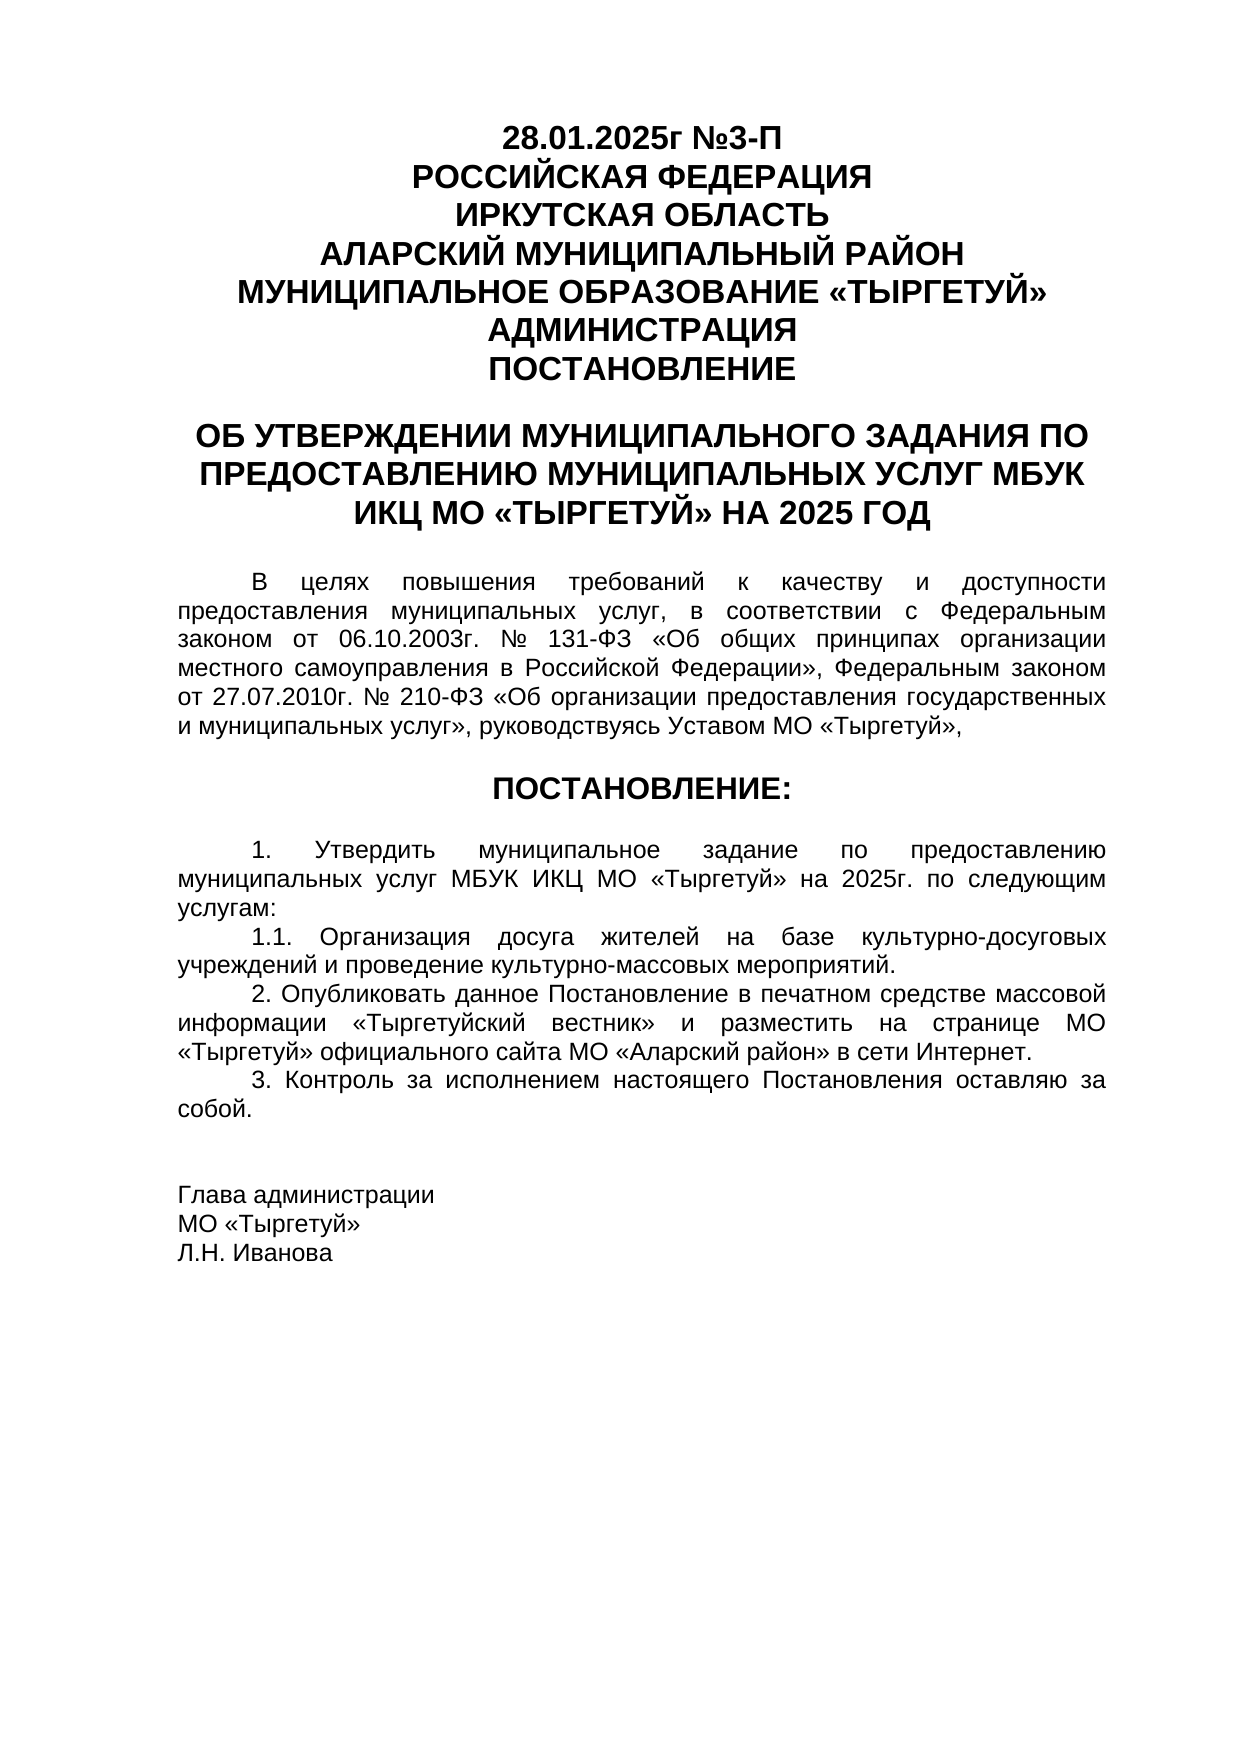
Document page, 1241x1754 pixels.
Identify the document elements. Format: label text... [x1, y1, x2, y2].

text МО «Тыргетуй» [177, 1209, 1107, 1238]
text Л.Н. Иванова [177, 1238, 1107, 1267]
text 1.1. Организация досуга жителей на базе культурно-досуговых учреждений и проведение культурно-массовых мероприятий. [177, 922, 1107, 979]
text АЛАРСКИЙ МУНИЦИПАЛЬНЫЙ РАЙОН [177, 233, 1107, 272]
text ПОСТАНОВЛЕНИЕ [177, 349, 1107, 387]
text 1. Утвердить муниципальное задание по предоставлению муниципальных услуг МБУК ИКЦ МО «Тыргетуй» на 2025г. по следующим услугам: [177, 835, 1107, 922]
text АДМИНИСТРАЦИЯ [177, 310, 1107, 349]
text Глава администрации [177, 1180, 1107, 1209]
text 3. Контроль за исполнением настоящего Постановления оставляю за собой. [177, 1065, 1107, 1123]
text ПОСТАНОВЛЕНИЕ: [177, 768, 1107, 807]
text В целях повышения требований к качеству и доступности предоставления муниципальных услуг, в соответствии с Федеральным законом от 06.10.2003г. № 131-ФЗ «Об общих принципах организации местного самоуправления в Российской Федерации», Федеральным законом от 27.07.2010г. № 210-ФЗ «Об организации предоставления государственных и муниципальных услуг», руководствуясь Уставом МО «Тыргетуй», [177, 567, 1107, 739]
text 28.01.2025г №3-П [177, 118, 1107, 157]
text МУНИЦИПАЛЬНОЕ ОБРАЗОВАНИЕ «ТЫРГЕТУЙ» [177, 272, 1107, 310]
text РОССИЙСКАЯ ФЕДЕРАЦИЯ [177, 157, 1107, 195]
text ОБ УТВЕРЖДЕНИИ МУНИЦИПАЛЬНОГО ЗАДАНИЯ ПО ПРЕДОСТАВЛЕНИЮ МУНИЦИПАЛЬНЫХ УСЛУГ МБУК ИКЦ МО «ТЫРГЕТУЙ» НА 2025 ГОД [177, 416, 1107, 531]
text ИРКУТСКАЯ ОБЛАСТЬ [177, 195, 1107, 233]
text 2. Опубликовать данное Постановление в печатном средстве массовой информации «Тыргетуйский вестник» и разместить на странице МО «Тыргетуй» официального сайта МО «Аларский район» в сети Интернет. [177, 979, 1107, 1065]
